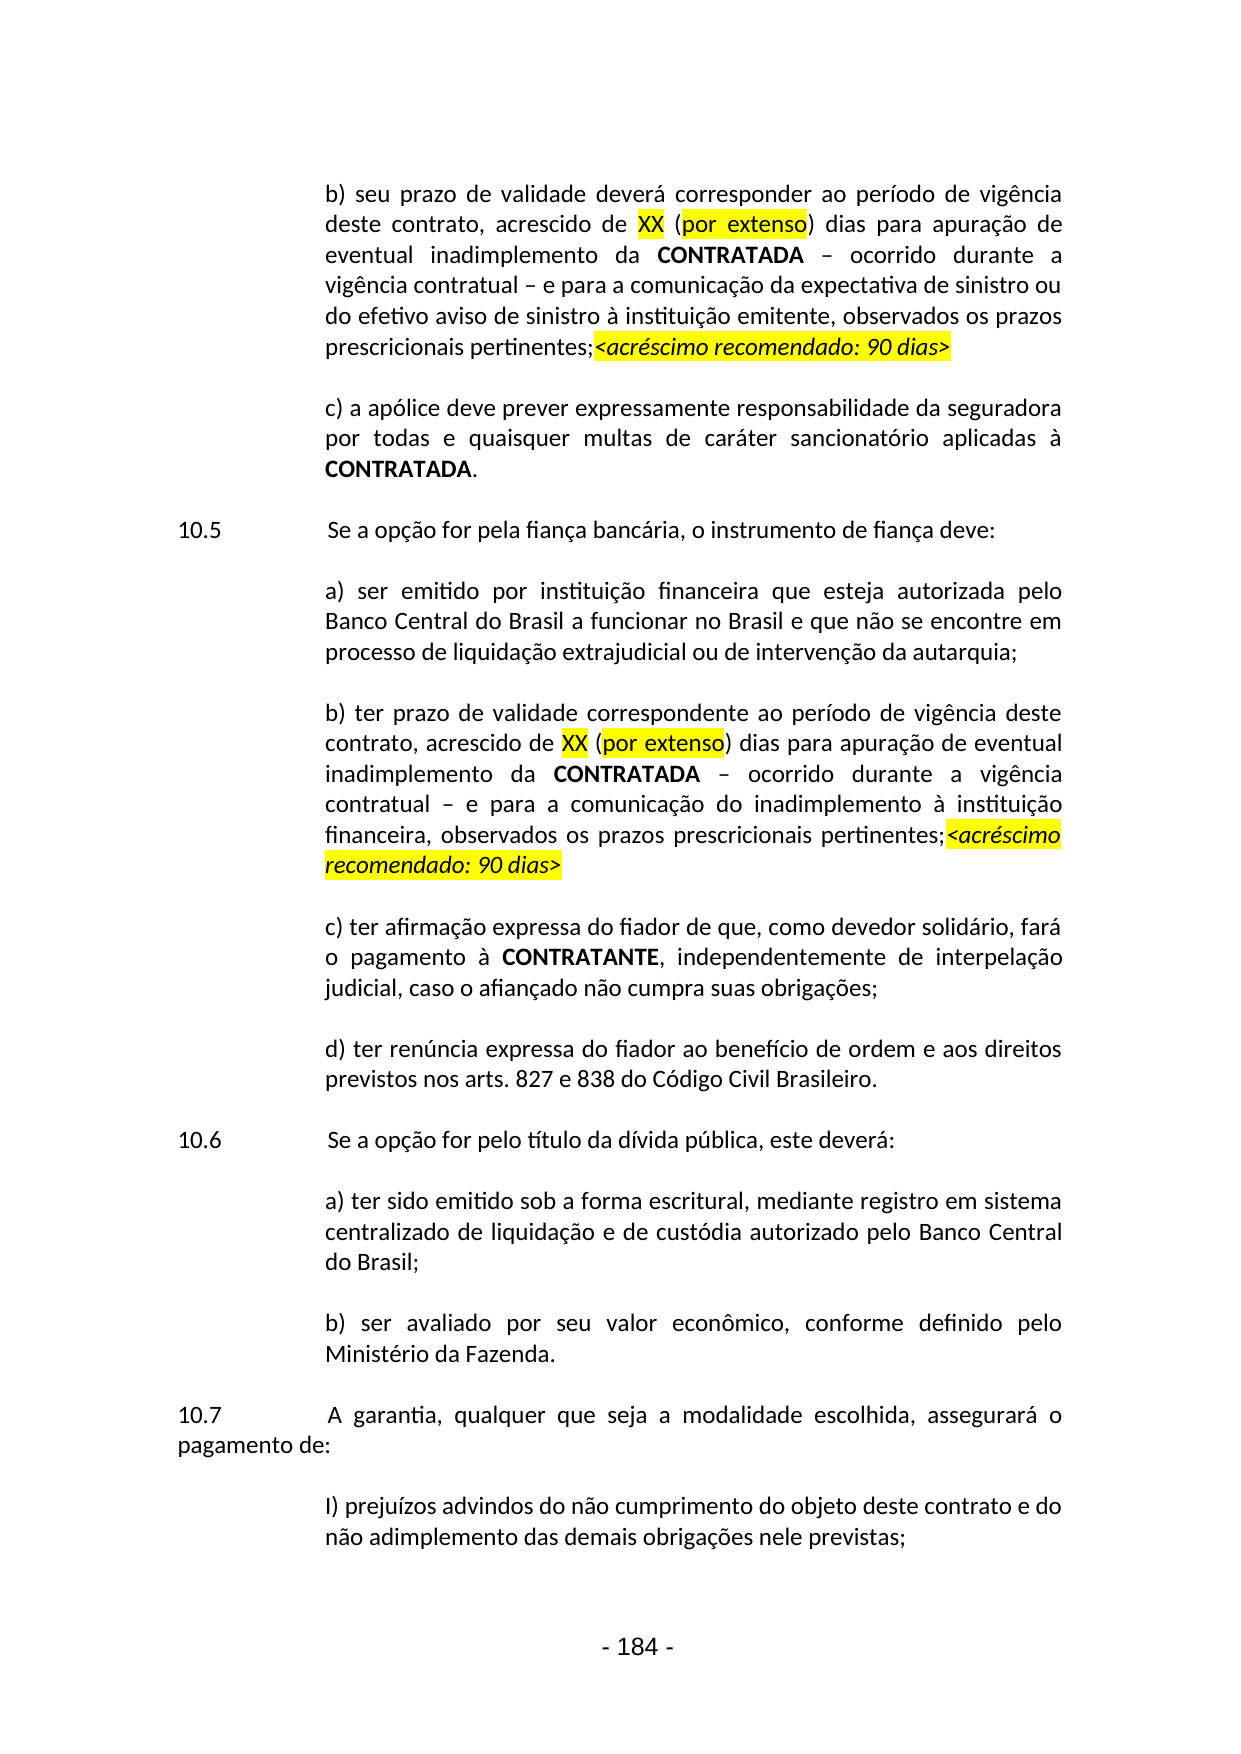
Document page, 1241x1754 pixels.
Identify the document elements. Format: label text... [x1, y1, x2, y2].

text 10.6 Se a opção for pelo título da dívida pública, este deverá: [177, 1124, 1063, 1155]
text b) ter prazo de validade correspondente ao período de vigência deste contrato, acrescido de XX (por extenso) dias para apuração de eventual inadimplemento da CONTRATADA – ocorrido durante a vigência contratual – e para a comunicação do inadimplemento à instituição financeira, observados os prazos prescricionais pertinentes;<acréscimo recomendado: 90 dias> [325, 697, 1063, 880]
text 10.5 Se a opção for pela fiança bancária, o instrumento de fiança deve: [177, 514, 1063, 544]
text d) ter renúncia expressa do fiador ao benefício de ordem e aos direitos previstos nos arts. 827 e 838 do Código Civil Brasileiro. [325, 1033, 1063, 1094]
text c) a apólice deve prever expressamente responsabilidade da seguradora por todas e quaisquer multas de caráter sancionatório aplicadas à CONTRATADA. [325, 392, 1063, 483]
text 10.7 A garantia, qualquer que seja a modalidade escolhida, assegurará o pagamento de: [177, 1399, 1063, 1460]
text c) ter afirmação expressa do fiador de que, como devedor solidário, fará o pagamento à CONTRATANTE, independentemente de interpelação judicial, caso o afiançado não cumpra suas obrigações; [325, 911, 1063, 1002]
text a) ter sido emitido sob a forma escritural, mediante registro em sistema centralizado de liquidação e de custódia autorizado pelo Banco Central do Brasil; [325, 1185, 1063, 1277]
text b) seu prazo de validade deverá corresponder ao período de vigência deste contrato, acrescido de XX (por extenso) dias para apuração de eventual inadimplemento da CONTRATADA – ocorrido durante a vigência contratual – e para a comunicação da expectativa de sinistro ou do efetivo aviso de sinistro à instituição emitente, observados os prazos prescricionais pertinentes;<acréscimo recomendado: 90 dias> [325, 178, 1063, 361]
text b) ser avaliado por seu valor econômico, conforme definido pelo Ministério da Fazenda. [325, 1307, 1063, 1368]
text a) ser emitido por instituição financeira que esteja autorizada pelo Banco Central do Brasil a funcionar no Brasil e que não se encontre em processo de liquidação extrajudicial ou de intervenção da autarquia; [325, 575, 1063, 666]
text I) prejuízos advindos do não cumprimento do objeto deste contrato e do não adimplemento das demais obrigações nele previstas; [325, 1491, 1063, 1552]
